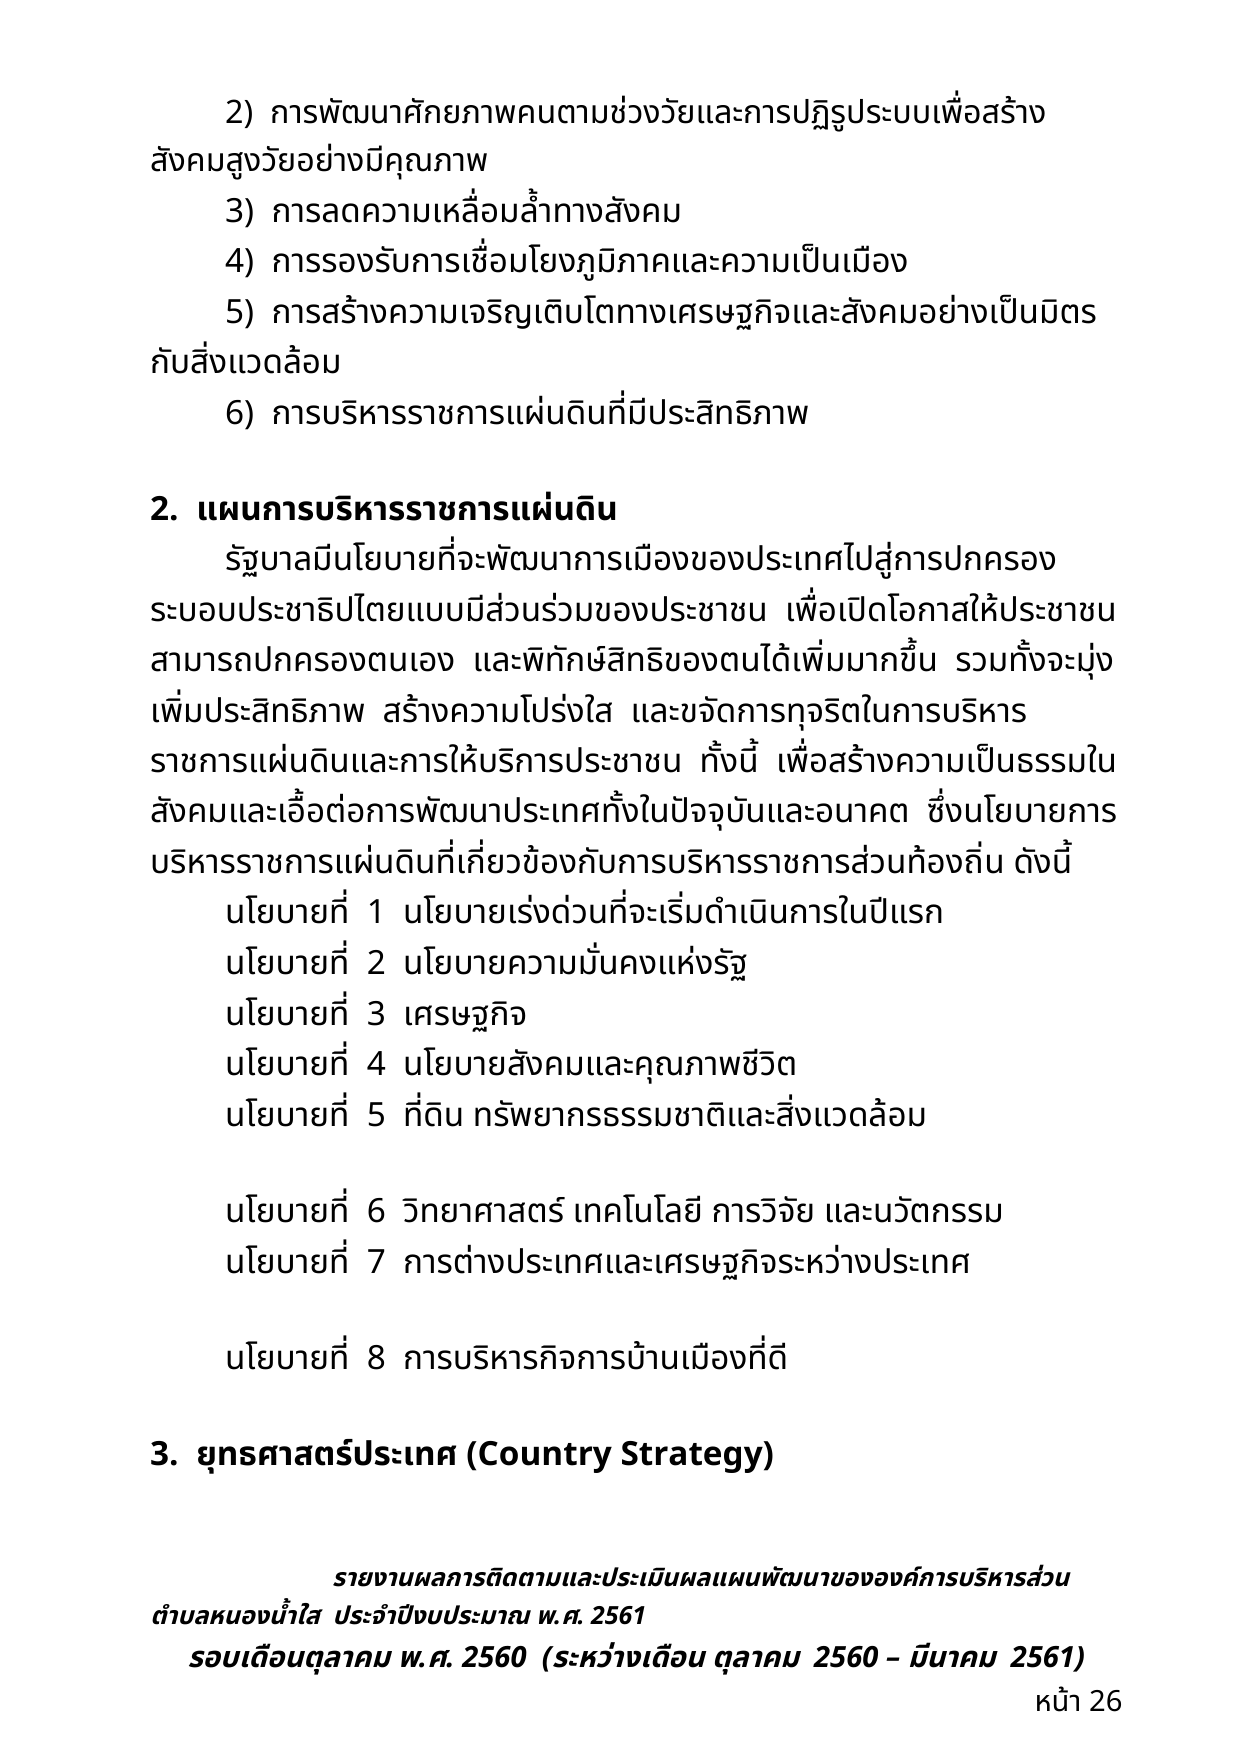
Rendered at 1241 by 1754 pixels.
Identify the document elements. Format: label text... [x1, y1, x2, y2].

text 2. แผนการบริหารราชการแผ่นดิน [150, 485, 1122, 535]
text 4) การรองรับการเชื่อมโยงภูมิภาคและความเป็นเมือง [150, 237, 1122, 288]
text นโยบายที่ 6 วิทยาศาสตร์ เทคโนโลยี การวิจัย และนวัตกรรม [150, 1187, 1122, 1237]
text 5) การสร้างความเจริญเติบโตทางเศรษฐกิจและสังคมอย่างเป็นมิตรกับสิ่งแวดล้อม [150, 288, 1122, 389]
text นโยบายที่ 1 นโยบายเร่งด่วนที่จะเริ่มดำเนินการในปีแรก [150, 888, 1122, 939]
text นโยบายที่ 2 นโยบายความมั่นคงแห่งรัฐ [150, 939, 1122, 989]
text 6) การบริหารราชการแผ่นดินที่มีประสิทธิภาพ [150, 389, 1122, 439]
text นโยบายที่ 5 ที่ดิน ทรัพยากรธรรมชาติและสิ่งแวดล้อม [150, 1091, 1122, 1187]
text 2) การพัฒนาศักยภาพคนตามช่วงวัยและการปฏิรูประบบเพื่อสร้างสังคมสูงวัยอย่างมีคุณภาพ [150, 89, 1122, 186]
text รัฐบาลมีนโยบายที่จะพัฒนาการเมืองของประเทศไปสู่การปกครองระบอบประชาธิปไตยแบบมีส่วนร่วมของประชาชน เพื่อเปิดโอกาสให้ประชาชนสามารถปกครองตนเอง และพิทักษ์สิทธิของตนได้เพิ่มมากขึ้น รวมทั้งจะมุ่งเพิ่มประสิทธิภาพ สร้างความโปร่งใส และขจัดการทุจริตในการบริหารราชการแผ่นดินและการให้บริการประชาชน ทั้งนี้ เพื่อสร้างความเป็นธรรมในสังคมและเอื้อต่อการพัฒนาประเทศทั้งในปัจจุบันและอนาคต ซึ่งนโยบายการบริหารราชการแผ่นดินที่เกี่ยวข้องกับการบริหารราชการส่วนท้องถิ่น ดังนี้ [150, 535, 1122, 888]
text นโยบายที่ 4 นโยบายสังคมและคุณภาพชีวิต [150, 1040, 1122, 1091]
text นโยบายที่ 8 การบริหารกิจการบ้านเมืองที่ดี [150, 1333, 1122, 1384]
text นโยบายที่ 3 เศรษฐกิจ [150, 989, 1122, 1040]
text นโยบายที่ 7 การต่างประเทศและเศรษฐกิจระหว่างประเทศ [150, 1237, 1122, 1333]
text 3. ยุทธศาสตร์ประเทศ (Country Strategy) [150, 1429, 1122, 1480]
text 3) การลดความเหลื่อมล้ำทางสังคม [150, 186, 1122, 237]
